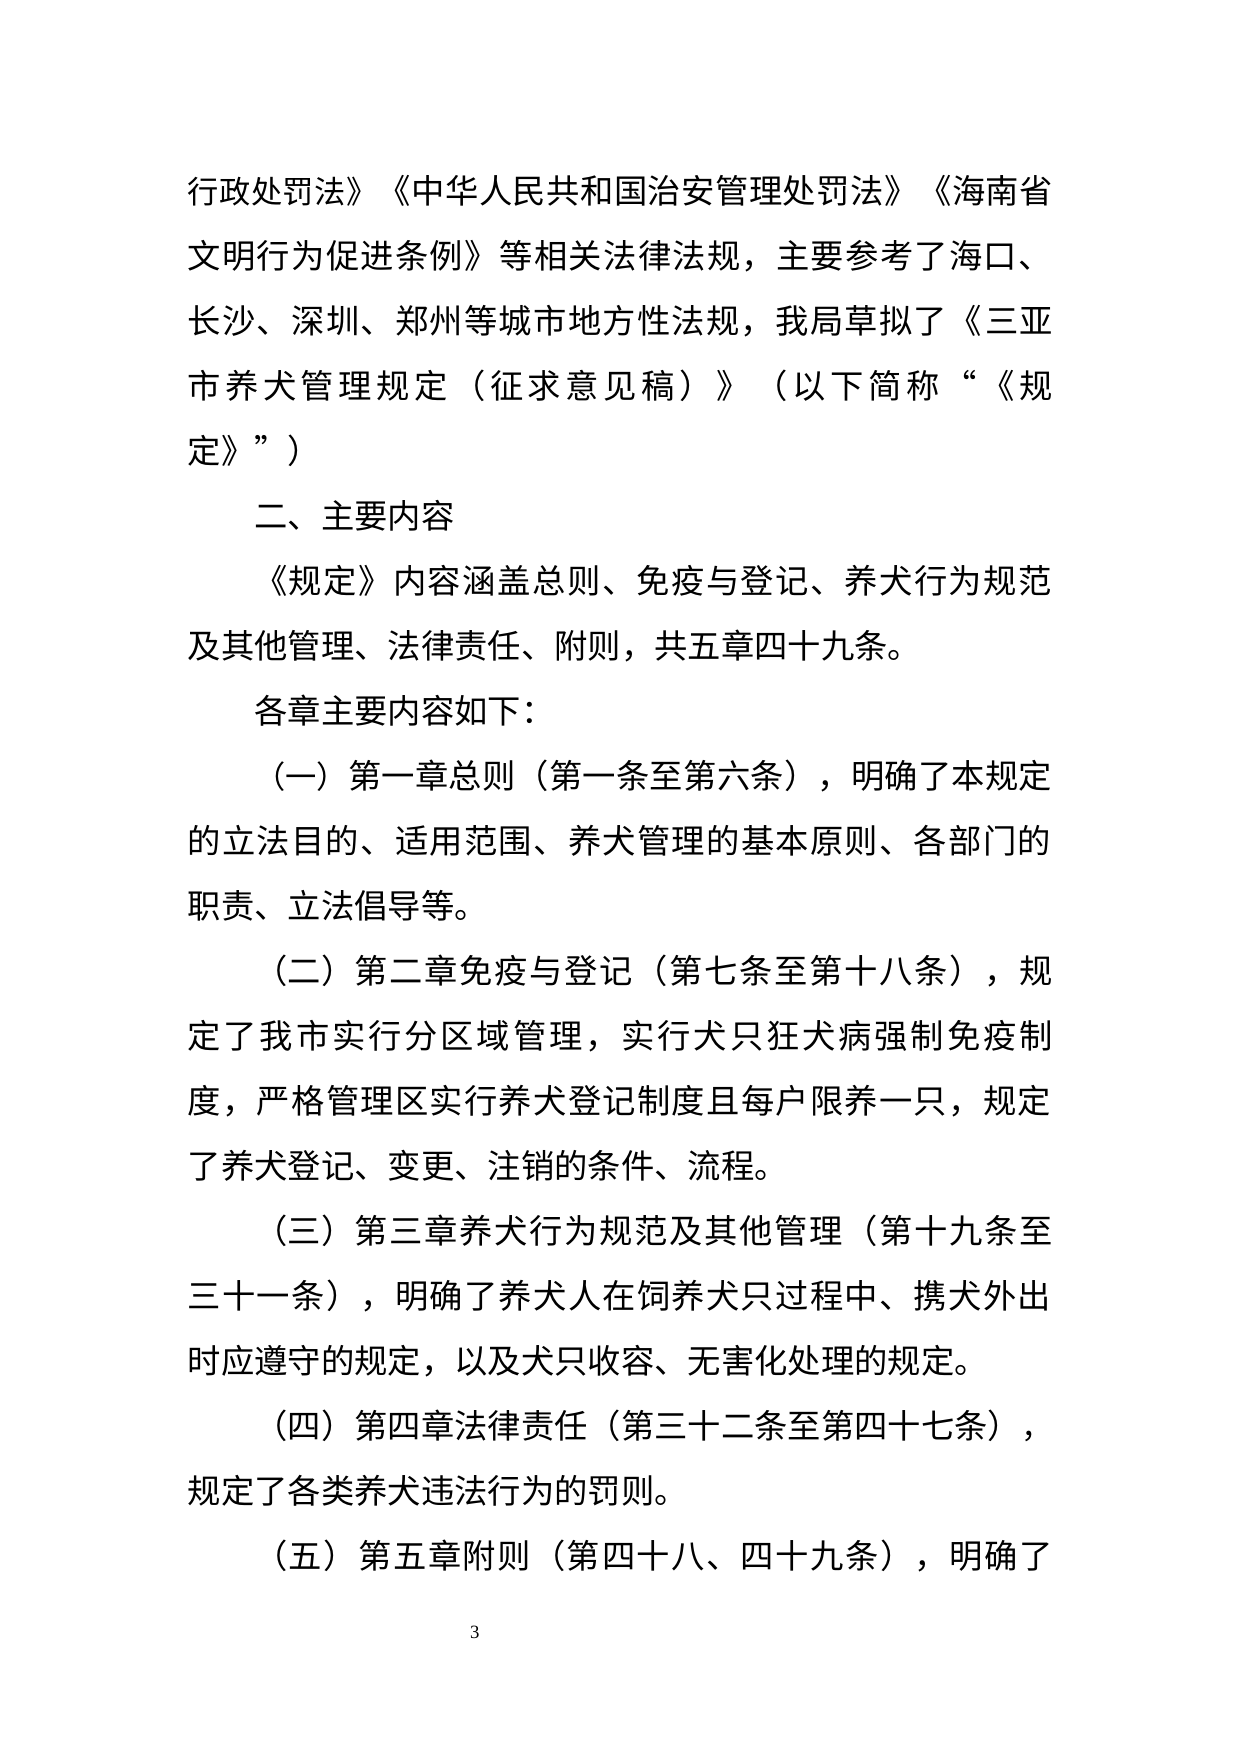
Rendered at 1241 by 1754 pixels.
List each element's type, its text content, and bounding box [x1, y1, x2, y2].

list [187, 1521, 1053, 1586]
list 各章主要内容如下： [187, 676, 1053, 741]
list 《规定》内容涵盖总则、免疫与登记、养犬行为规范及其他管理、法律责任、附则，共五章四十九条。 [187, 546, 1053, 676]
list 第一章总则（第一条至第六条），明确了本规定的立法目的、适用范围、养犬管理的基本原则、各部门的职责、立法倡导等。 [187, 741, 1053, 936]
subtitle 第三章养犬行为规范及其他管理（第十九条至三十一条），明确了养犬人在饲养犬只过程中、携犬外出时应遵守的规定，以及犬只收容、无害化处理的规定。 [187, 1196, 1053, 1391]
list 第二章免疫与登记（第七条至第十八条），规定了我市实行分区域管理，实行犬只狂犬病强制免疫制度，严格管理区实行养犬登记制度且每户限养一只，规定了养犬登记、变更、注销的条件、流程。 [187, 936, 1053, 1196]
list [187, 156, 1053, 481]
list （四）第四章法律责任（第三十二条至第四十七条），规定了各类养犬违法行为的罚则。 [187, 1391, 1053, 1521]
list 二、主要内容 [187, 481, 1053, 546]
